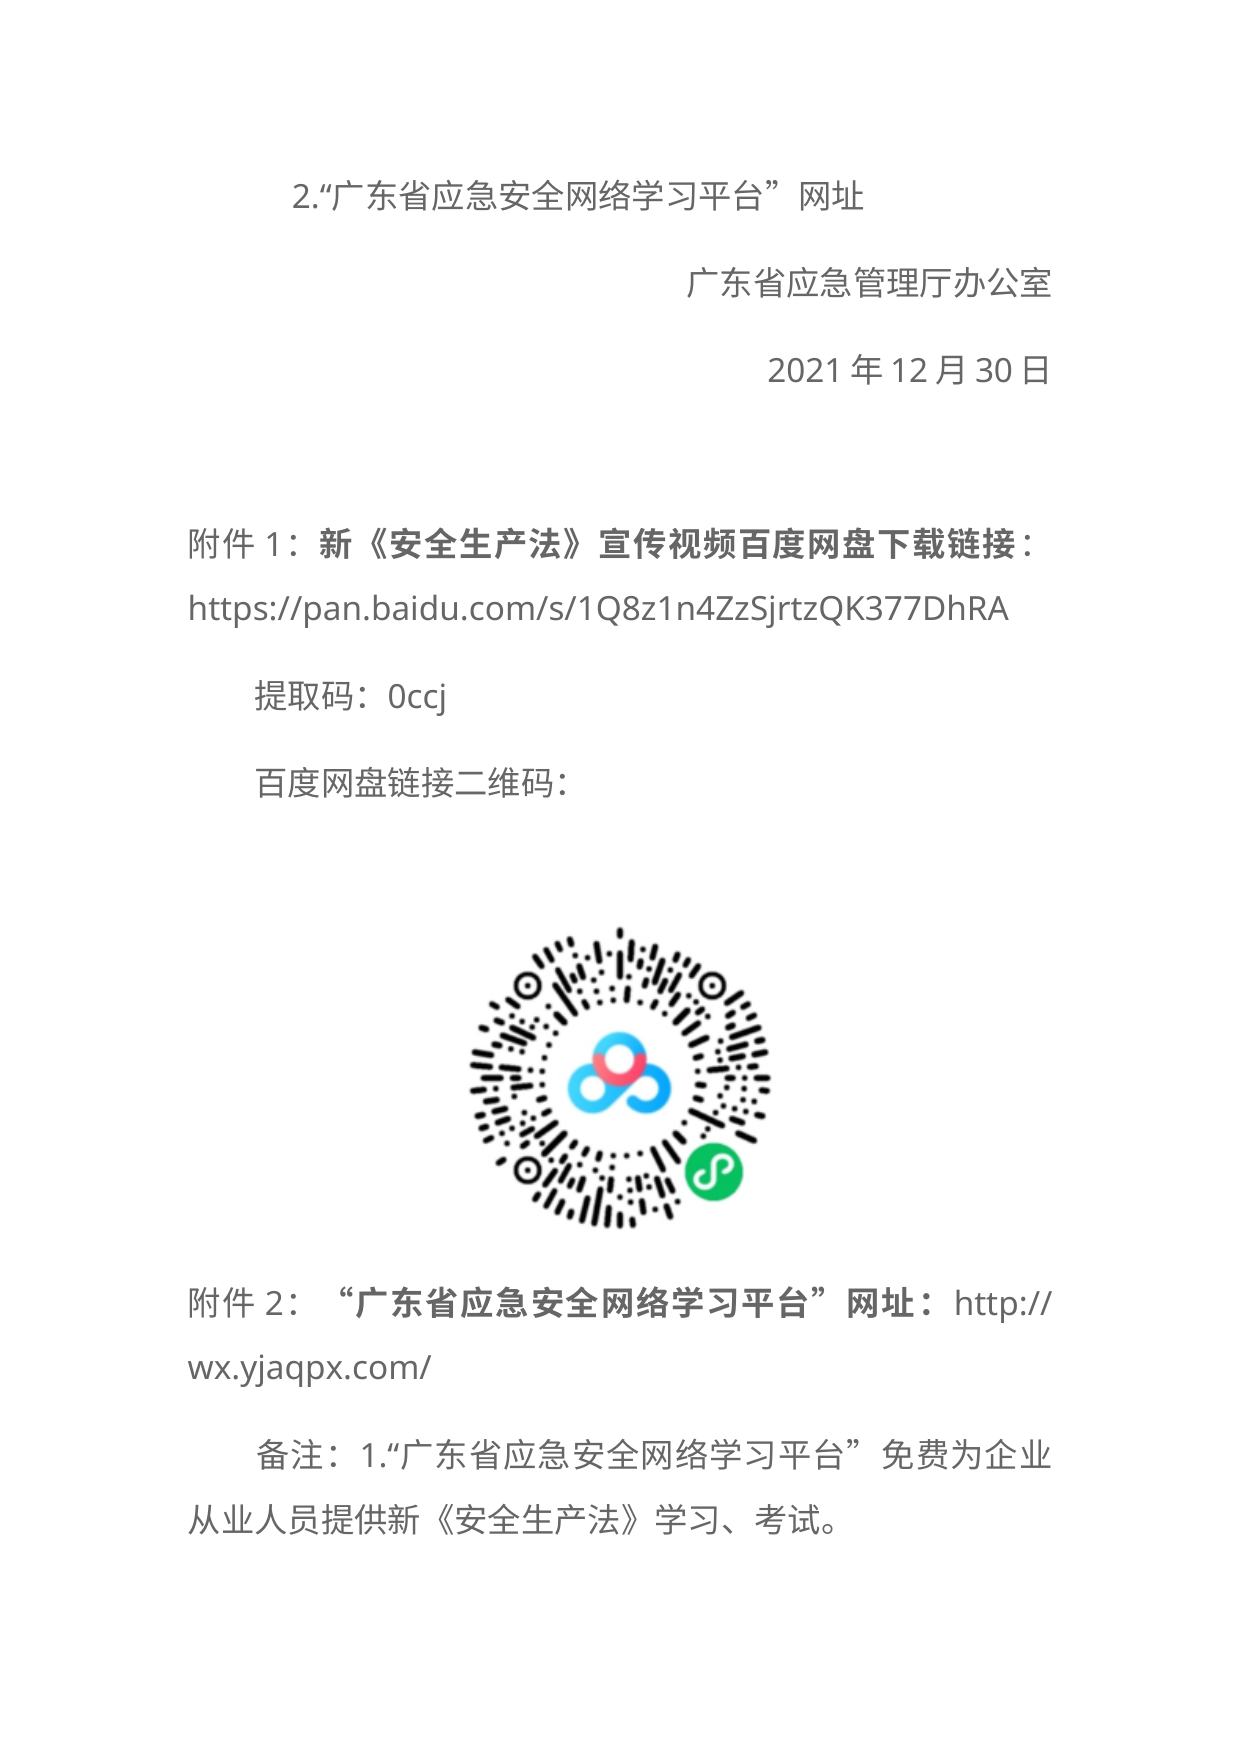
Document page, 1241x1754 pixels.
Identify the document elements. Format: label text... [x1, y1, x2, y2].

text 百度网盘链接二维码： [187, 748, 1053, 813]
text 2021年12月30日 [187, 336, 1053, 401]
text 广东省应急管理厅办公室 [187, 249, 1053, 314]
text 附件2：“广东省应急安全网络学习平台”网址：http://wx.yjaqpx.com/ [187, 1269, 1053, 1399]
text 提取码：0ccj [187, 661, 1053, 726]
text 附件1：新《安全生产法》宣传视频百度网盘下载链接：https://pan.baidu.com/s/1Q8z1n4ZzSjrtzQK377DhRA [187, 509, 1053, 639]
text 备注：1.“广东省应急安全网络学习平台”免费为企业从业人员提供新《安全生产法》学习、考试。 [187, 1421, 1053, 1551]
picture [463, 922, 777, 1235]
text 2.“广东省应急安全网络学习平台”网址 [187, 162, 1053, 227]
